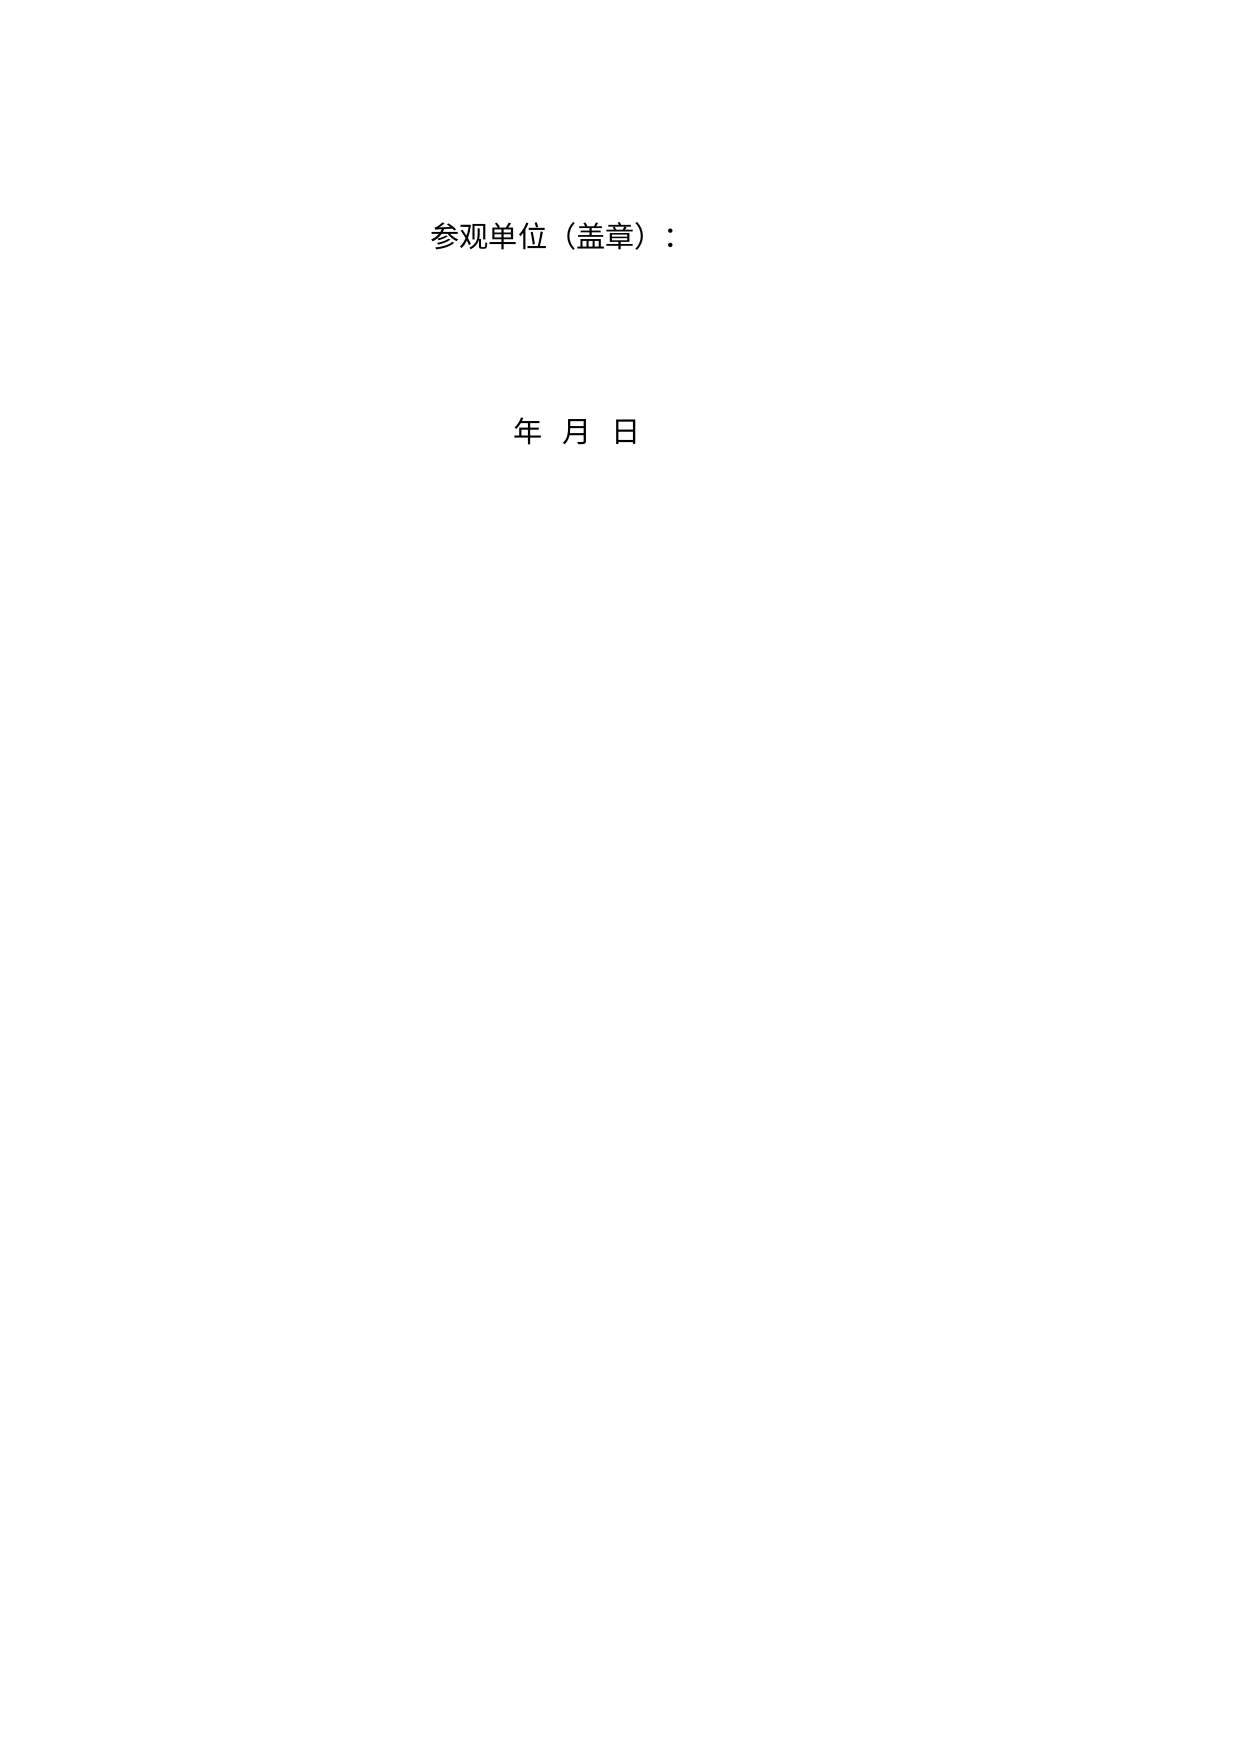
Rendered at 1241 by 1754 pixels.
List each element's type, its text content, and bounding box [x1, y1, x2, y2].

text 年 月 日 [187, 397, 1053, 462]
text 参观单位（盖章）： [187, 202, 1053, 267]
